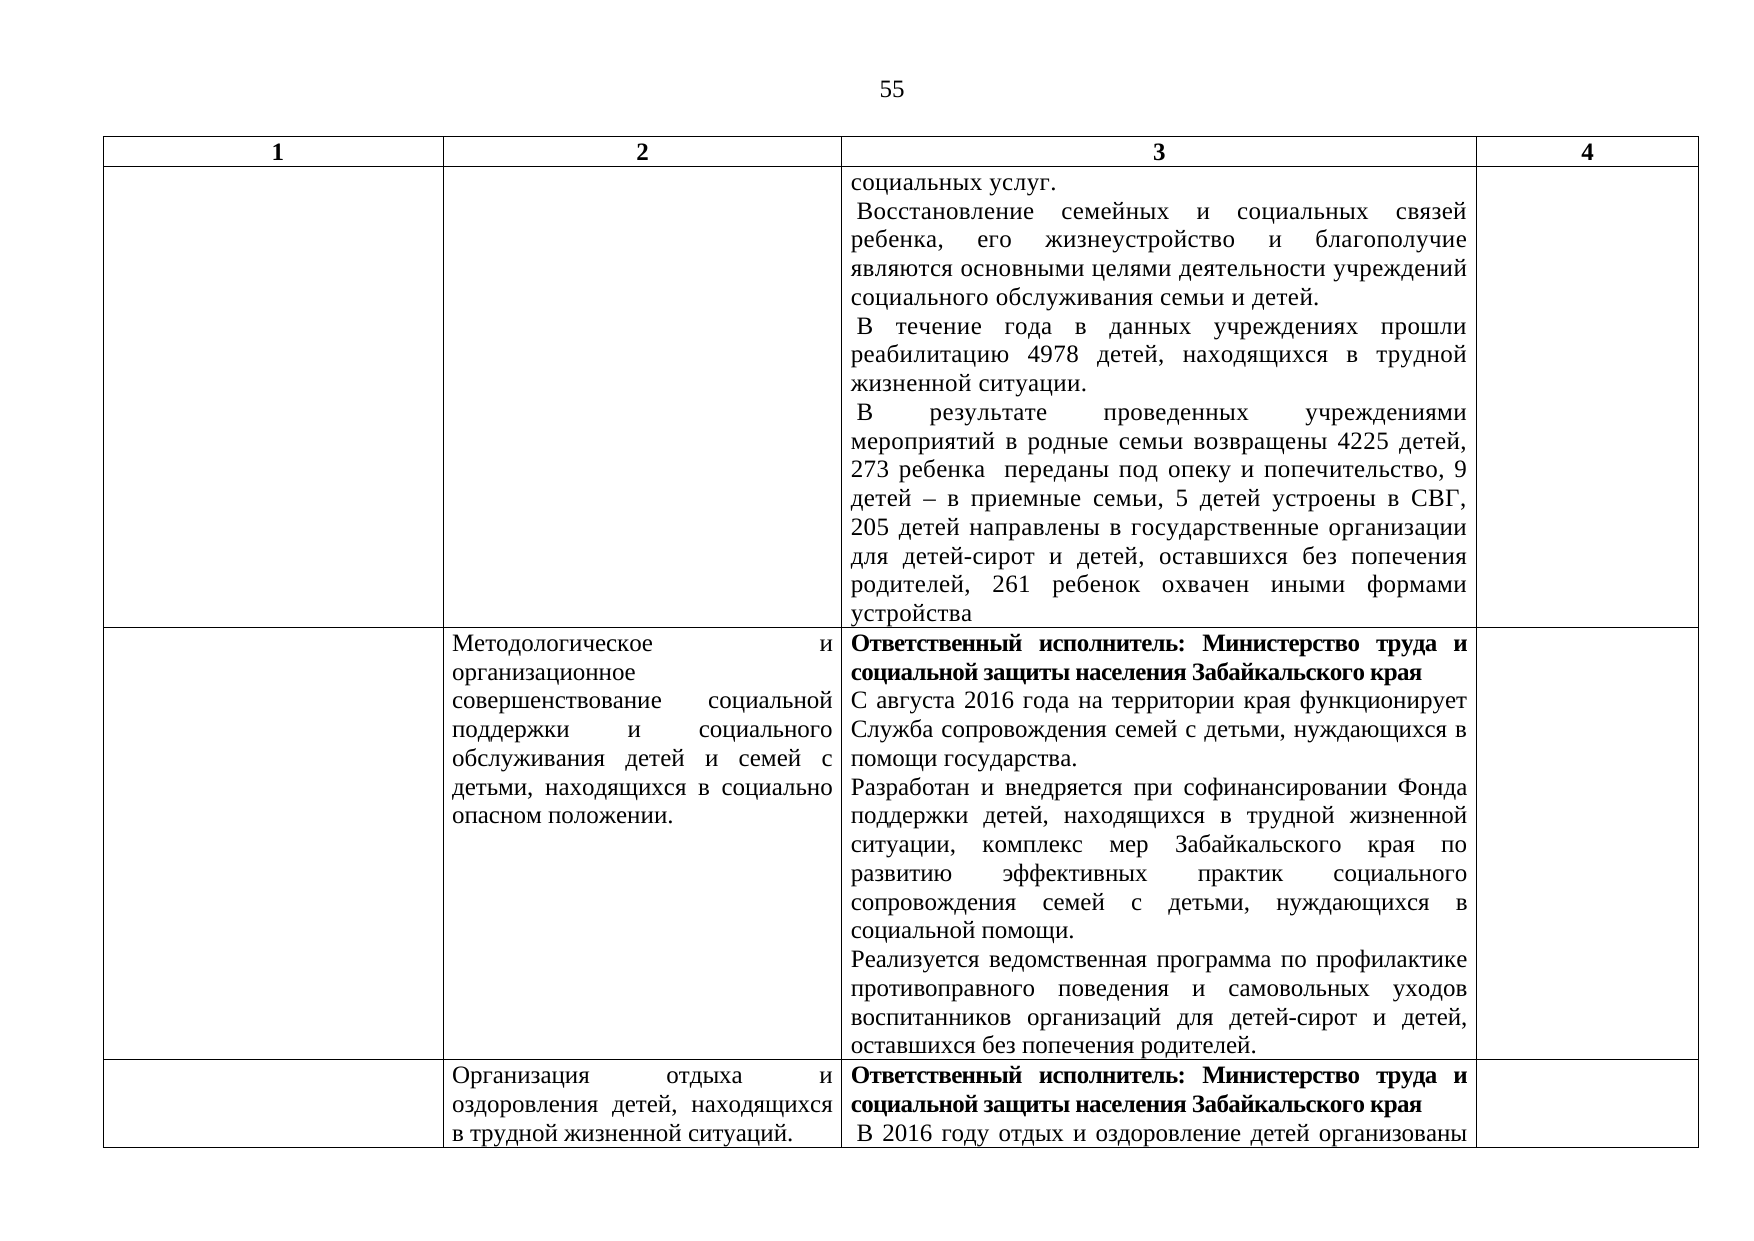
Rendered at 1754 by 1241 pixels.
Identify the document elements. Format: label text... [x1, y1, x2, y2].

table_header 3 [842, 137, 1476, 166]
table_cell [842, 1060, 1476, 1147]
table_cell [444, 167, 841, 627]
table_cell [104, 628, 443, 1059]
table_cell Ответственный исполнитель: Министерство труда и социальной защиты населения Забайкальского края С августа 2016 года на территории края функционирует Служба сопровождения семей с детьми, нуждающихся в помощи государства. Разработан и внедряется при софинансировании Фонда поддержки детей, находящихся в трудной жизненной ситуации, комплекс мер Забайкальского края по развитию эффективных практик социального сопровождения семей с детьми, нуждающихся в социальной помощи. Реализуется ведомственная программа по профилактике противоправного поведения и самовольных уходов воспитанников организаций для детей-сирот и детей, оставшихся без попечения родителей. [842, 628, 1476, 1059]
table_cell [444, 1060, 841, 1147]
table_header 2 [444, 137, 841, 166]
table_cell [842, 167, 1476, 627]
table_cell [104, 1060, 443, 1147]
table_header 1 [104, 137, 443, 166]
table_cell [1477, 628, 1698, 1059]
table_cell [1477, 167, 1698, 627]
table_cell Методологическое и организационное совершенствование социальной поддержки и социального обслуживания детей и семей с детьми, находящихся в социально опасном положении. [444, 628, 841, 1059]
table_cell [1477, 1060, 1698, 1147]
table_header 4 [1477, 137, 1698, 166]
